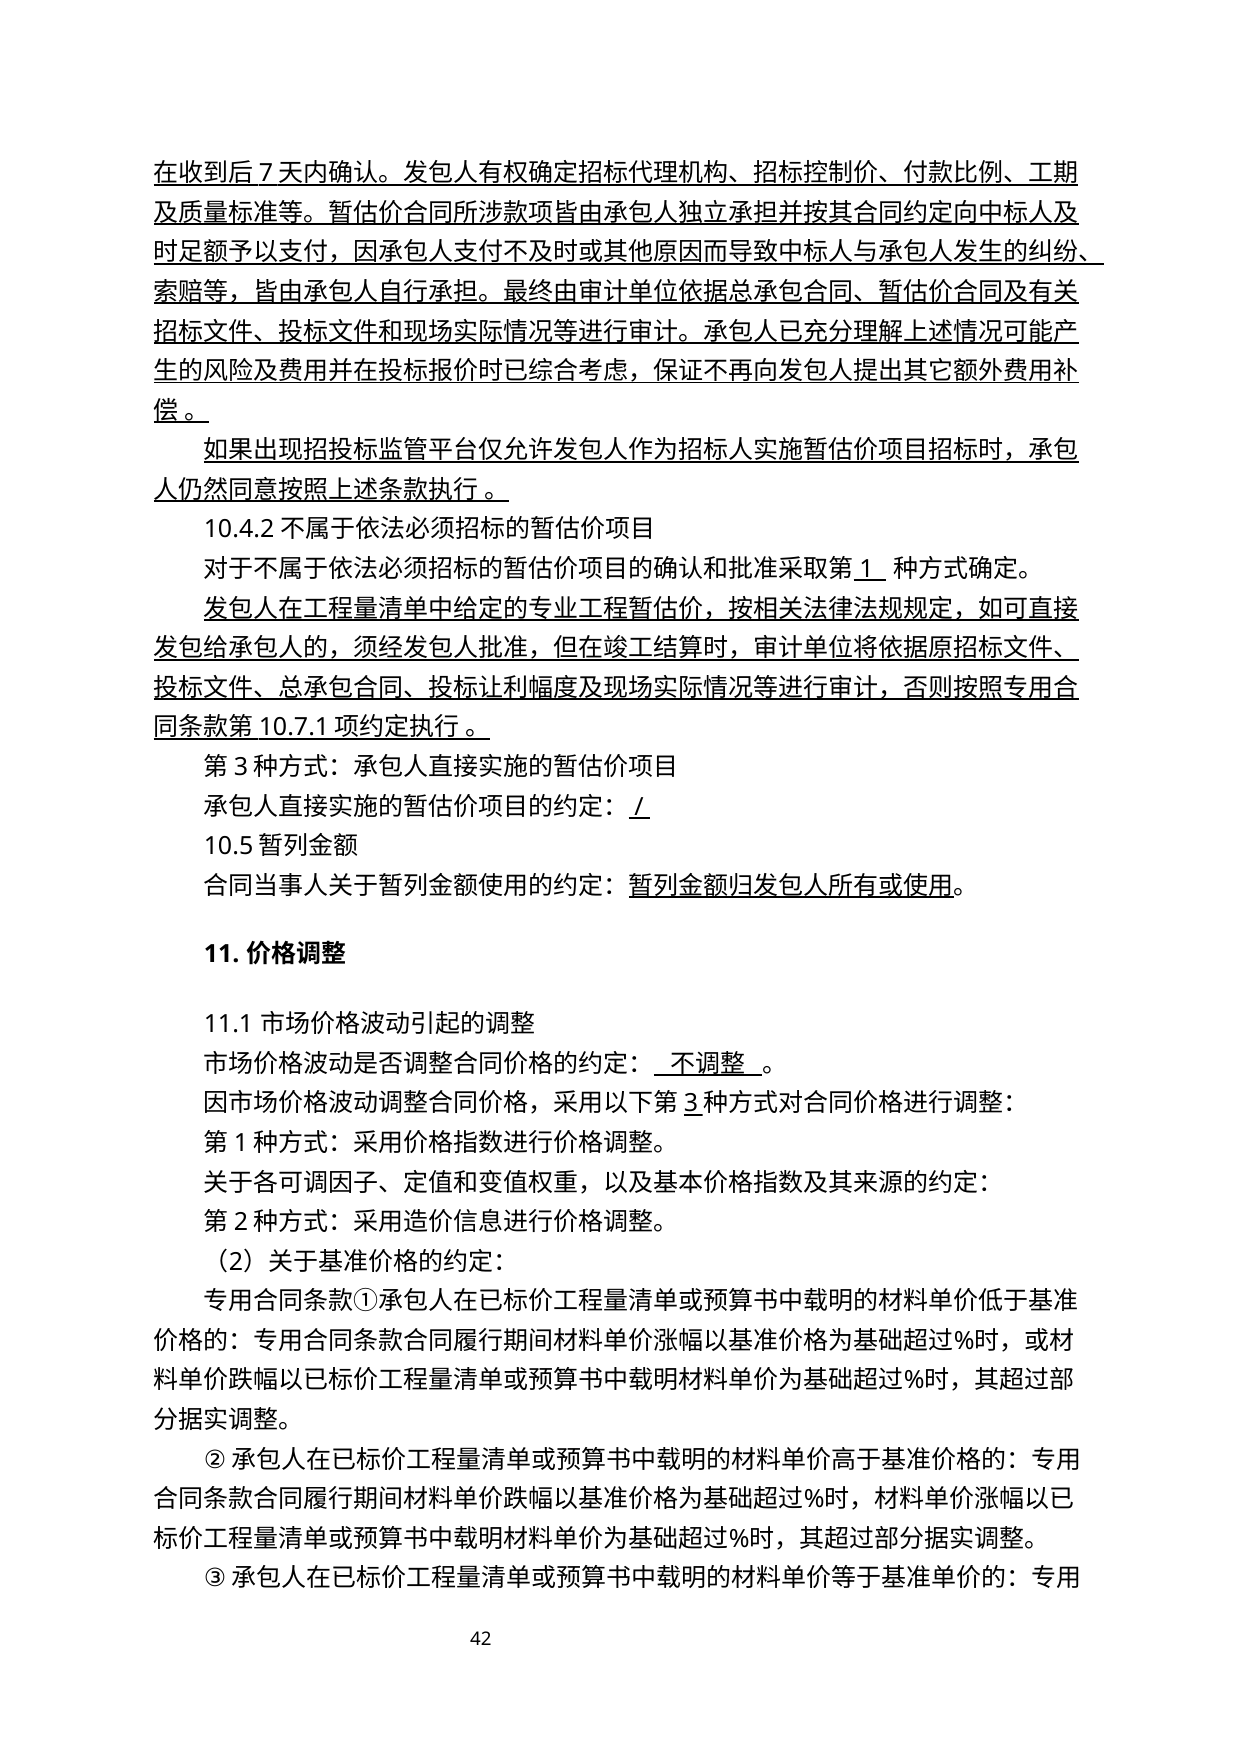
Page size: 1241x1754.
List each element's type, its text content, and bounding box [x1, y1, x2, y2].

text 关于各可调因子、定值和变值权重，以及基本价格指数及其来源的约定： [153, 1159, 1087, 1199]
text 第2种方式：采用造价信息进行价格调整。 [153, 1199, 1087, 1238]
text 合同当事人关于暂列金额使用的约定：暂列金额归发包人所有或使用。 [153, 862, 1087, 902]
text 如果出现招投标监管平台仅允许发包人作为招标人实施暂估价项目招标时，承包人仍然同意按照上述条款执行 。 [153, 427, 1087, 506]
text 发包人在工程量清单中给定的专业工程暂估价，按相关法律法规规定，如可直接发包给承包人的，须经发包人批准，但在竣工结算时，审计单位将依据原招标文件、投标文件、总承包合同、投标让利幅度及现场实际情况等进行审计，否则按照专用合同条款第10.7.1项约定执行 。 [153, 585, 1087, 744]
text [153, 1555, 1087, 1595]
subtitle 11. 价格调整 [153, 931, 1087, 971]
text 第3种方式：承包人直接实施的暂估价项目 [153, 744, 1087, 783]
text 10.5暂列金额 [153, 823, 1087, 862]
text 因市场价格波动调整合同价格，采用以下第3种方式对合同价格进行调整： [153, 1080, 1087, 1120]
text 市场价格波动是否调整合同价格的约定： 不调整 。 [153, 1041, 1087, 1080]
text （2）关于基准价格的约定： [153, 1238, 1087, 1278]
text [153, 150, 1087, 263]
text 对于不属于依法必须招标的暂估价项目的确认和批准采取第 1 种方式确定。 [153, 546, 1087, 585]
text 第1种方式：采用价格指数进行价格调整。 [153, 1120, 1087, 1159]
text 11.1 市场价格波动引起的调整 [153, 1001, 1087, 1041]
text ②承包人在已标价工程量清单或预算书中载明的材料单价高于基准价格的：专用合同条款合同履行期间材料单价跌幅以基准价格为基础超过%时，材料单价涨幅以已标价工程量清单或预算书中载明材料单价为基础超过%时，其超过部分据实调整。 [153, 1436, 1087, 1555]
text 承包人直接实施的暂估价项目的约定： / [153, 783, 1087, 823]
text 专用合同条款①承包人在已标价工程量清单或预算书中载明的材料单价低于基准价格的：专用合同条款合同履行期间材料单价涨幅以基准价格为基础超过%时，或材料单价跌幅以已标价工程量清单或预算书中载明材料单价为基础超过%时，其超过部分据实调整。 [153, 1278, 1087, 1436]
text 10.4.2 不属于依法必须招标的暂估价项目 [153, 506, 1087, 546]
